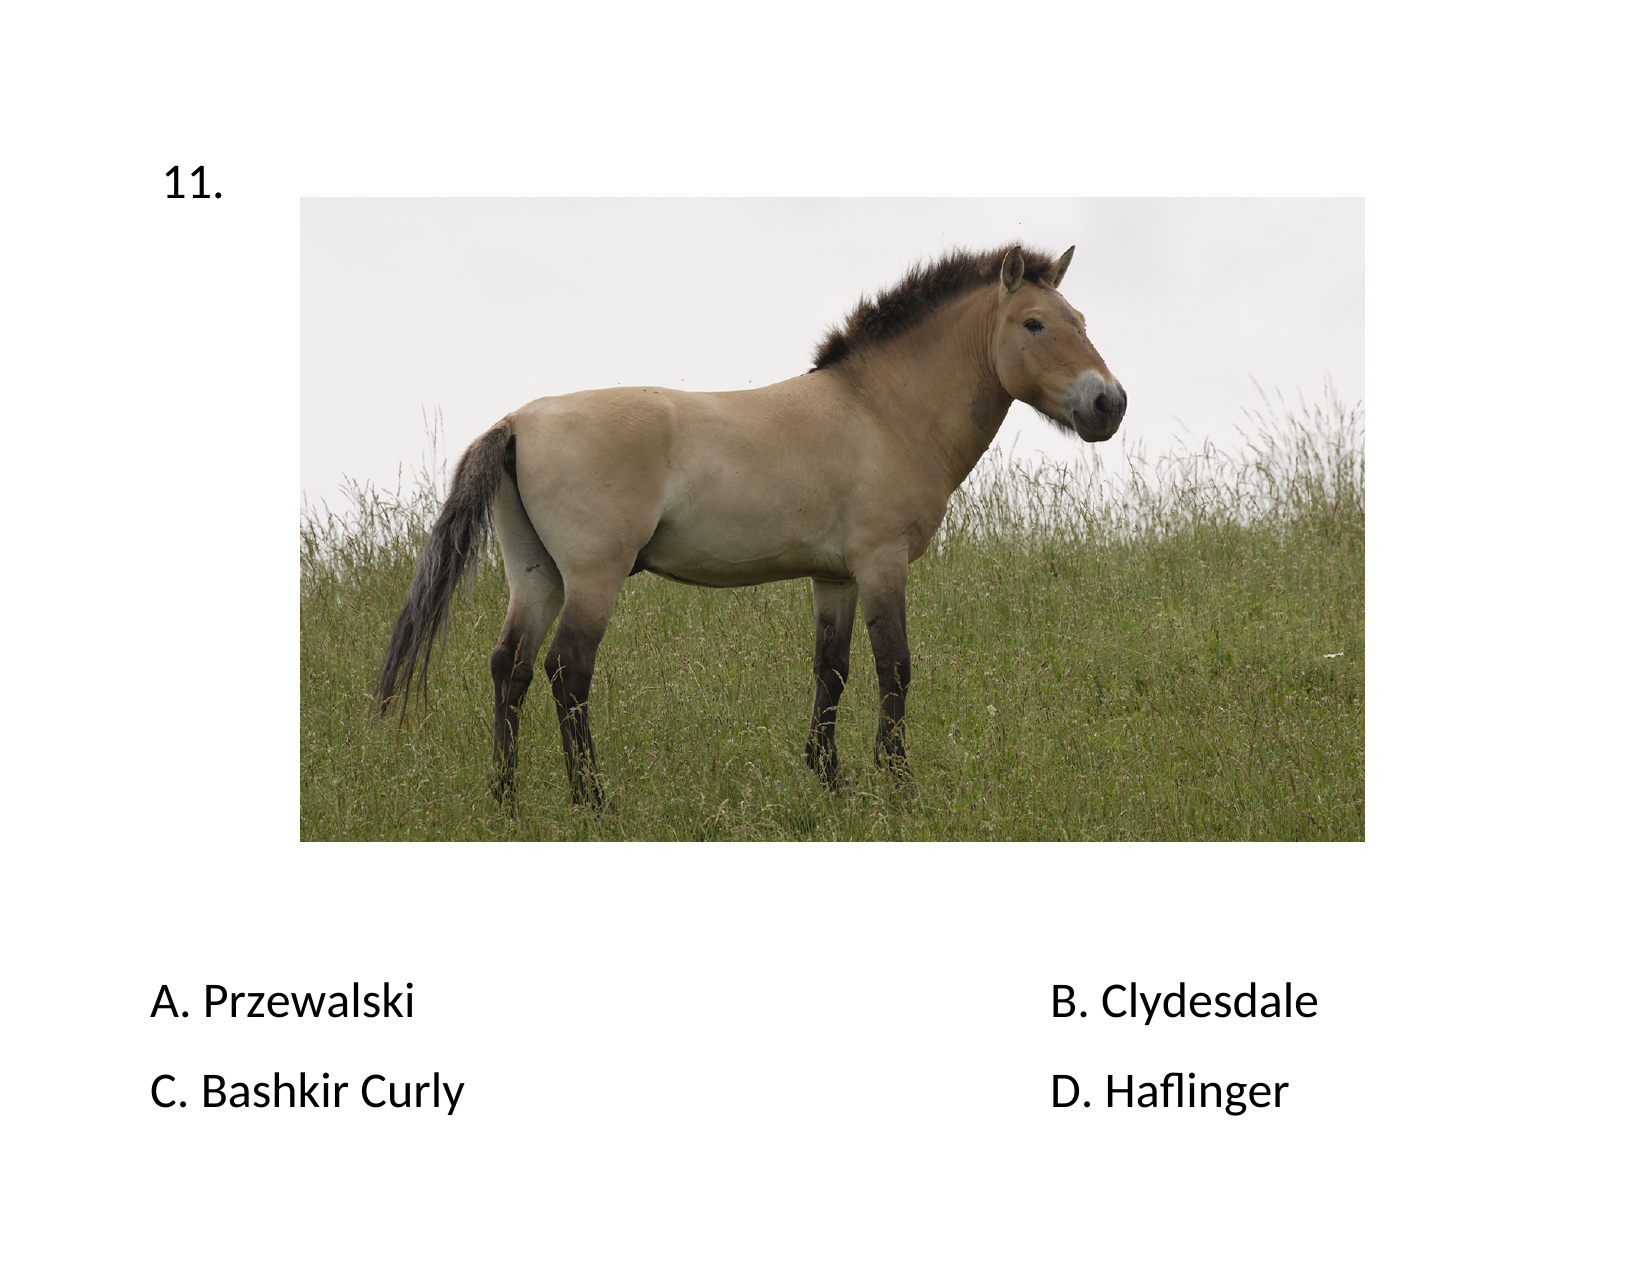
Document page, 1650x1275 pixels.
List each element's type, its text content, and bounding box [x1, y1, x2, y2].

text A. Przewalski B. Clydesdale [150, 968, 1500, 1029]
text C. Bashkir Curly D. Haflinger [150, 1059, 1500, 1120]
picture [300, 197, 1366, 842]
text 11. [150, 150, 1500, 211]
